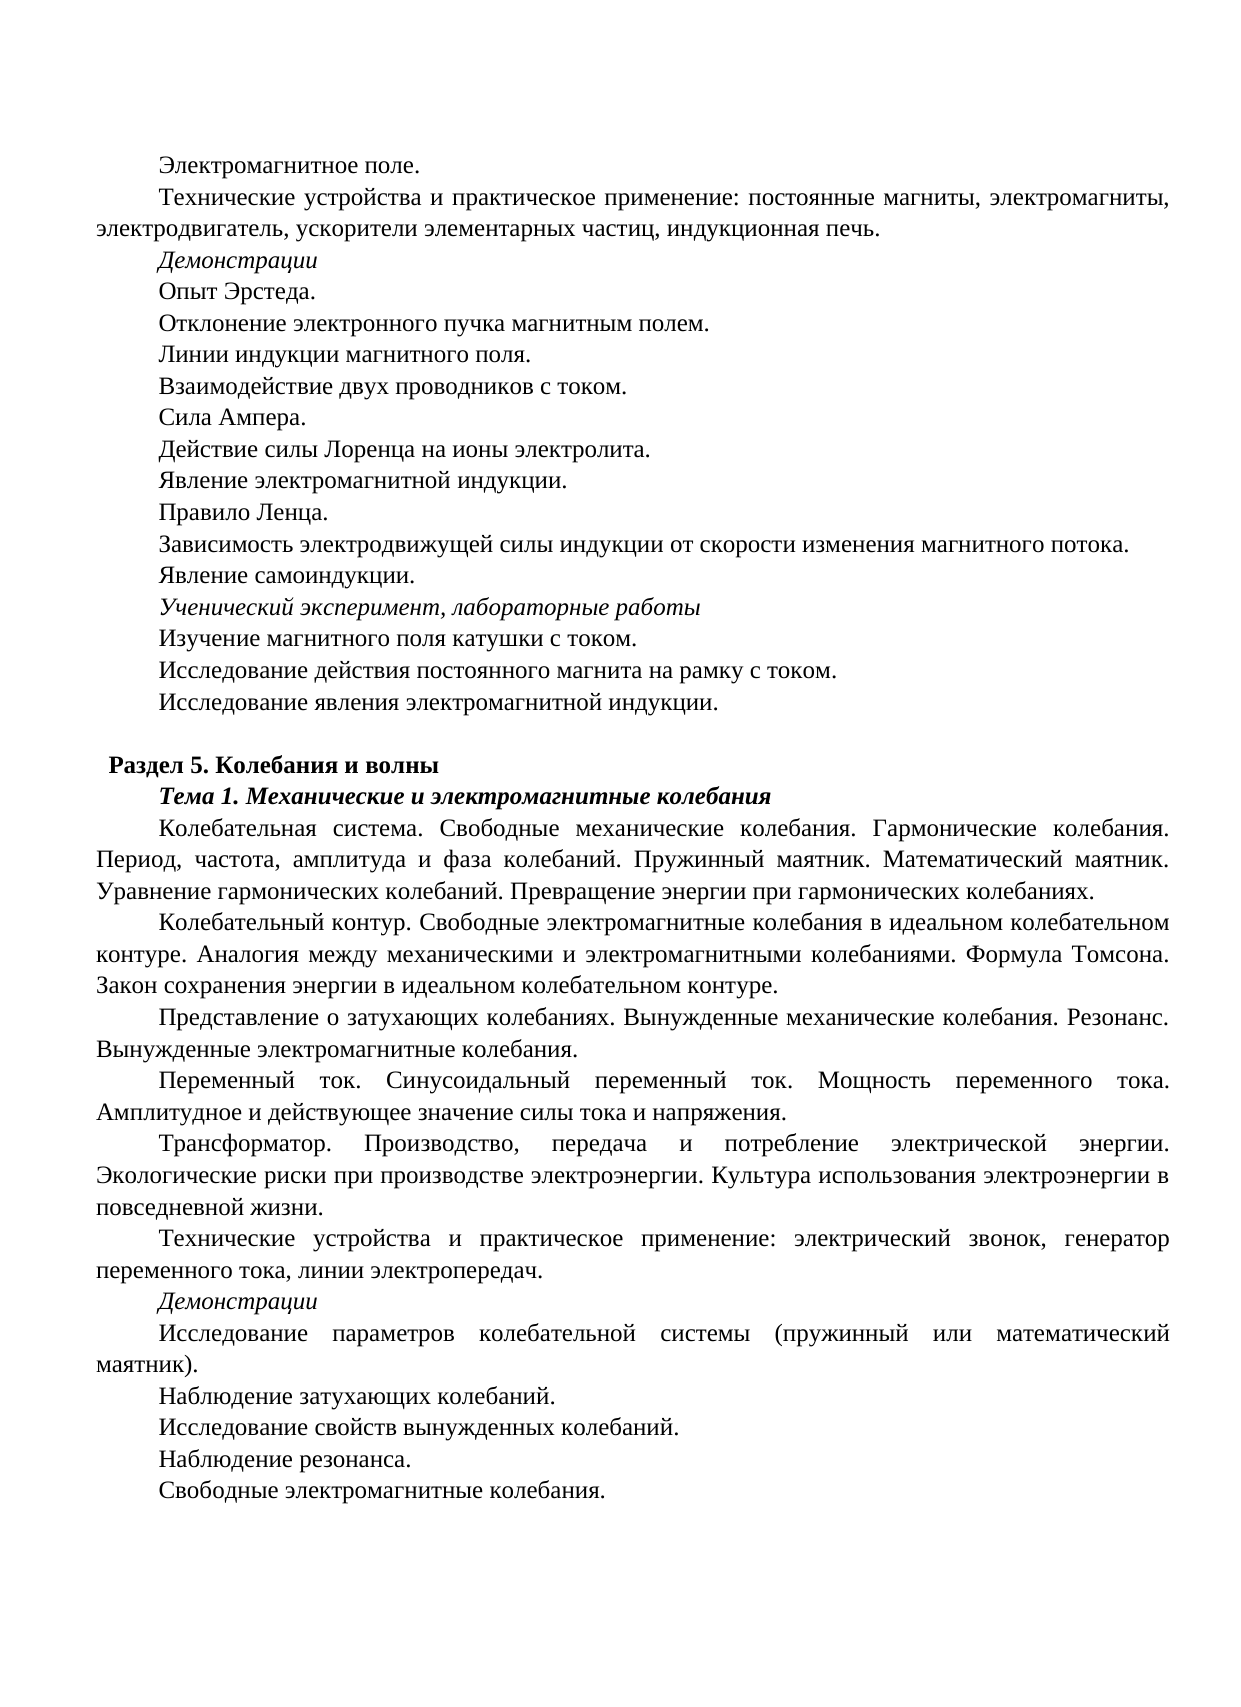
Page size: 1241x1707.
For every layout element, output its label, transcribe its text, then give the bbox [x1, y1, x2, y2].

text Исследование действия постоянного магнита на рамку с током. [96, 655, 1171, 684]
text Отклонение электронного пучка магнитным полем. [96, 308, 1171, 337]
text Опыт Эрстеда. [96, 276, 1171, 305]
text Технические устройства и практическое применение: постоянные магниты, электромагниты, электродвигатель, ускорители элементарных частиц, индукционная печь. [96, 182, 1171, 242]
text Правило Ленца. [96, 497, 1171, 526]
text Демонстрации [96, 245, 1171, 273]
text Взаимодействие двух проводников с током. [96, 371, 1171, 400]
text Наблюдение затухающих колебаний. [96, 1381, 1171, 1410]
text Исследование параметров колебательной системы (пружинный или математический маятник). [96, 1318, 1171, 1378]
text Явление самоиндукции. [96, 560, 1171, 589]
text Изучение магнитного поля катушки с током. [96, 623, 1171, 652]
text Колебательный контур. Свободные электромагнитные колебания в идеальном колебательном контуре. Аналогия между механическими и электромагнитными колебаниями. Формула Томсона. Закон сохранения энергии в идеальном колебательном контуре. [96, 907, 1171, 999]
text Ученический эксперимент, лабораторные работы [96, 592, 1171, 621]
text Демонстрации [96, 1286, 1171, 1315]
text Явление электромагнитной индукции. [96, 466, 1171, 494]
text Раздел 5. Колебания и волны [108, 750, 1171, 778]
text Зависимость электродвижущей силы индукции от скорости изменения магнитного потока. [96, 529, 1171, 557]
text Представление о затухающих колебаниях. Вынужденные механические колебания. Резонанс. Вынужденные электромагнитные колебания. [96, 1002, 1171, 1062]
text Исследование явления электромагнитной индукции. [96, 687, 1171, 715]
text Действие силы Лоренца на ионы электролита. [96, 434, 1171, 463]
text Линии индукции магнитного поля. [96, 339, 1171, 368]
text Сила Ампера. [96, 402, 1171, 431]
text Трансформатор. Производство, передача и потребление электрической энергии. Экологические риски при производстве электроэнергии. Культура использования электроэнергии в повседневной жизни. [96, 1128, 1171, 1220]
text Свободные электромагнитные колебания. [96, 1476, 1171, 1504]
text Технические устройства и практическое применение: электрический звонок, генератор переменного тока, линии электропередач. [96, 1223, 1171, 1283]
text Электромагнитное поле. [96, 150, 1171, 179]
text Тема 1. Механические и электромагнитные колебания [96, 781, 1171, 810]
text Переменный ток. Синусоидальный переменный ток. Мощность переменного тока. Амплитудное и действующее значение силы тока и напряжения. [96, 1065, 1171, 1126]
text Исследование свойств вынужденных колебаний. [96, 1412, 1171, 1441]
text Колебательная система. Свободные механические колебания. Гармонические колебания. Период, частота, амплитуда и фаза колебаний. Пружинный маятник. Математический маятник. Уравнение гармонических колебаний. Превращение энергии при гармонических колебаниях. [96, 813, 1171, 905]
text Наблюдение резонанса. [96, 1444, 1171, 1473]
